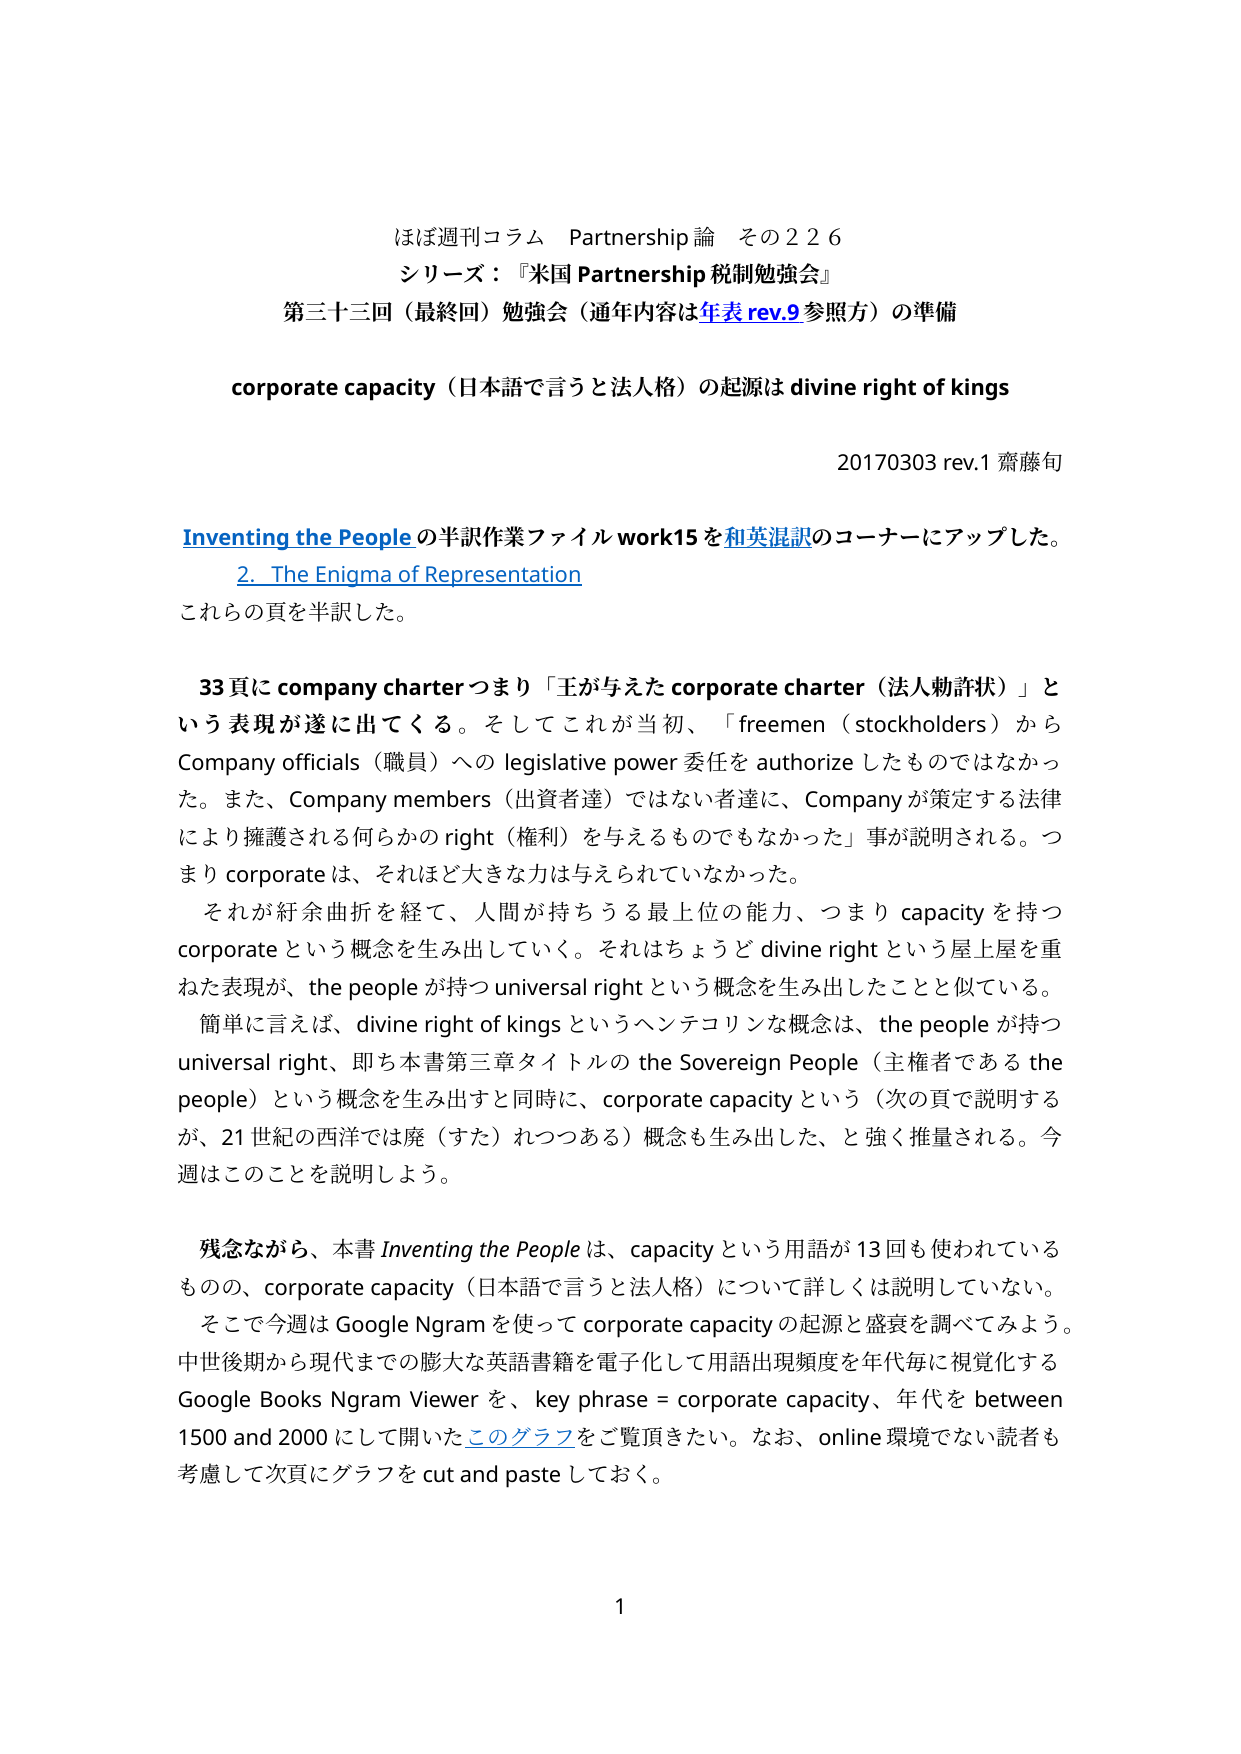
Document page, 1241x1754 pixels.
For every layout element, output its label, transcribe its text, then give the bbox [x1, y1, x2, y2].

text 簡単に言えば、divine right of kingsというヘンテコリンな概念は、the people が持つuniversal right、即ち本書第三章タイトルのthe Sovereign People（主権者であるthe people）という概念を生み出すと同時に、corporate capacityという（次の頁で説明するが、21世紀の西洋では廃（すた）れつつある）概念も生み出した、と強く推量される。今週はこのことを説明しよう。 [177, 1004, 1063, 1192]
text これらの頁を半訳した。 [177, 592, 1063, 629]
text Inventing the Peopleの半訳作業ファイルwork15を和英混訳のコーナーにアップした。 [177, 517, 1063, 554]
text 第三十三回（最終回）勉強会（通年内容は年表rev.9参照方）の準備 [177, 292, 1063, 329]
text シリーズ：『米国Partnership税制勉強会』 [177, 254, 1063, 292]
text 2．The Enigma of Representation 32-35 [199, 554, 1063, 592]
text それが紆余曲折を経て、人間が持ちうる最上位の能力、つまりcapacityを持つcorporateという概念を生み出していく。それはちょうどdivine rightという屋上屋を重ねた表現が、the people が持つuniversal rightという概念を生み出したことと似ている。 [177, 892, 1063, 1004]
text ほぼ週刊コラム Partnership論 その２２６ [177, 217, 1063, 254]
text corporate capacity（日本語で言うと法人格）の起源はdivine right of kings [177, 367, 1063, 404]
text そこで今週はGoogle Ngramを使ってcorporate capacityの起源と盛衰を調べてみよう。中世後期から現代までの膨大な英語書籍を電子化して用語出現頻度を年代毎に視覚化するGoogle Books Ngram Viewerを、key phrase = corporate capacity、年代をbetween 1500 and 2000にして開いたこのグラフをご覧頂きたい。なお、online環境でない読者も考慮して次頁にグラフをcut and pasteしておく。 [177, 1304, 1063, 1492]
text 残念ながら、本書Inventing the Peopleは、capacityという用語が13回も使われているものの、corporate capacity（日本語で言うと法人格）について詳しくは説明していない。 [177, 1229, 1063, 1304]
text 33頁にcompany charterつまり「王が与えたcorporate charter（法人勅許状）」という表現が遂に出てくる。そしてこれが当初、「freemen（stockholders）からCompany officials（職員）への legislative power委任をauthorizeしたものではなかった。また、Company members（出資者達）ではない者達に、Companyが策定する法律により擁護される何らかのright（権利）を与えるものでもなかった」事が説明される。つまりcorporateは、それほど大きな力は与えられていなかった。 [177, 667, 1063, 892]
text 20170303 rev.1 齋藤旬 [177, 442, 1063, 479]
